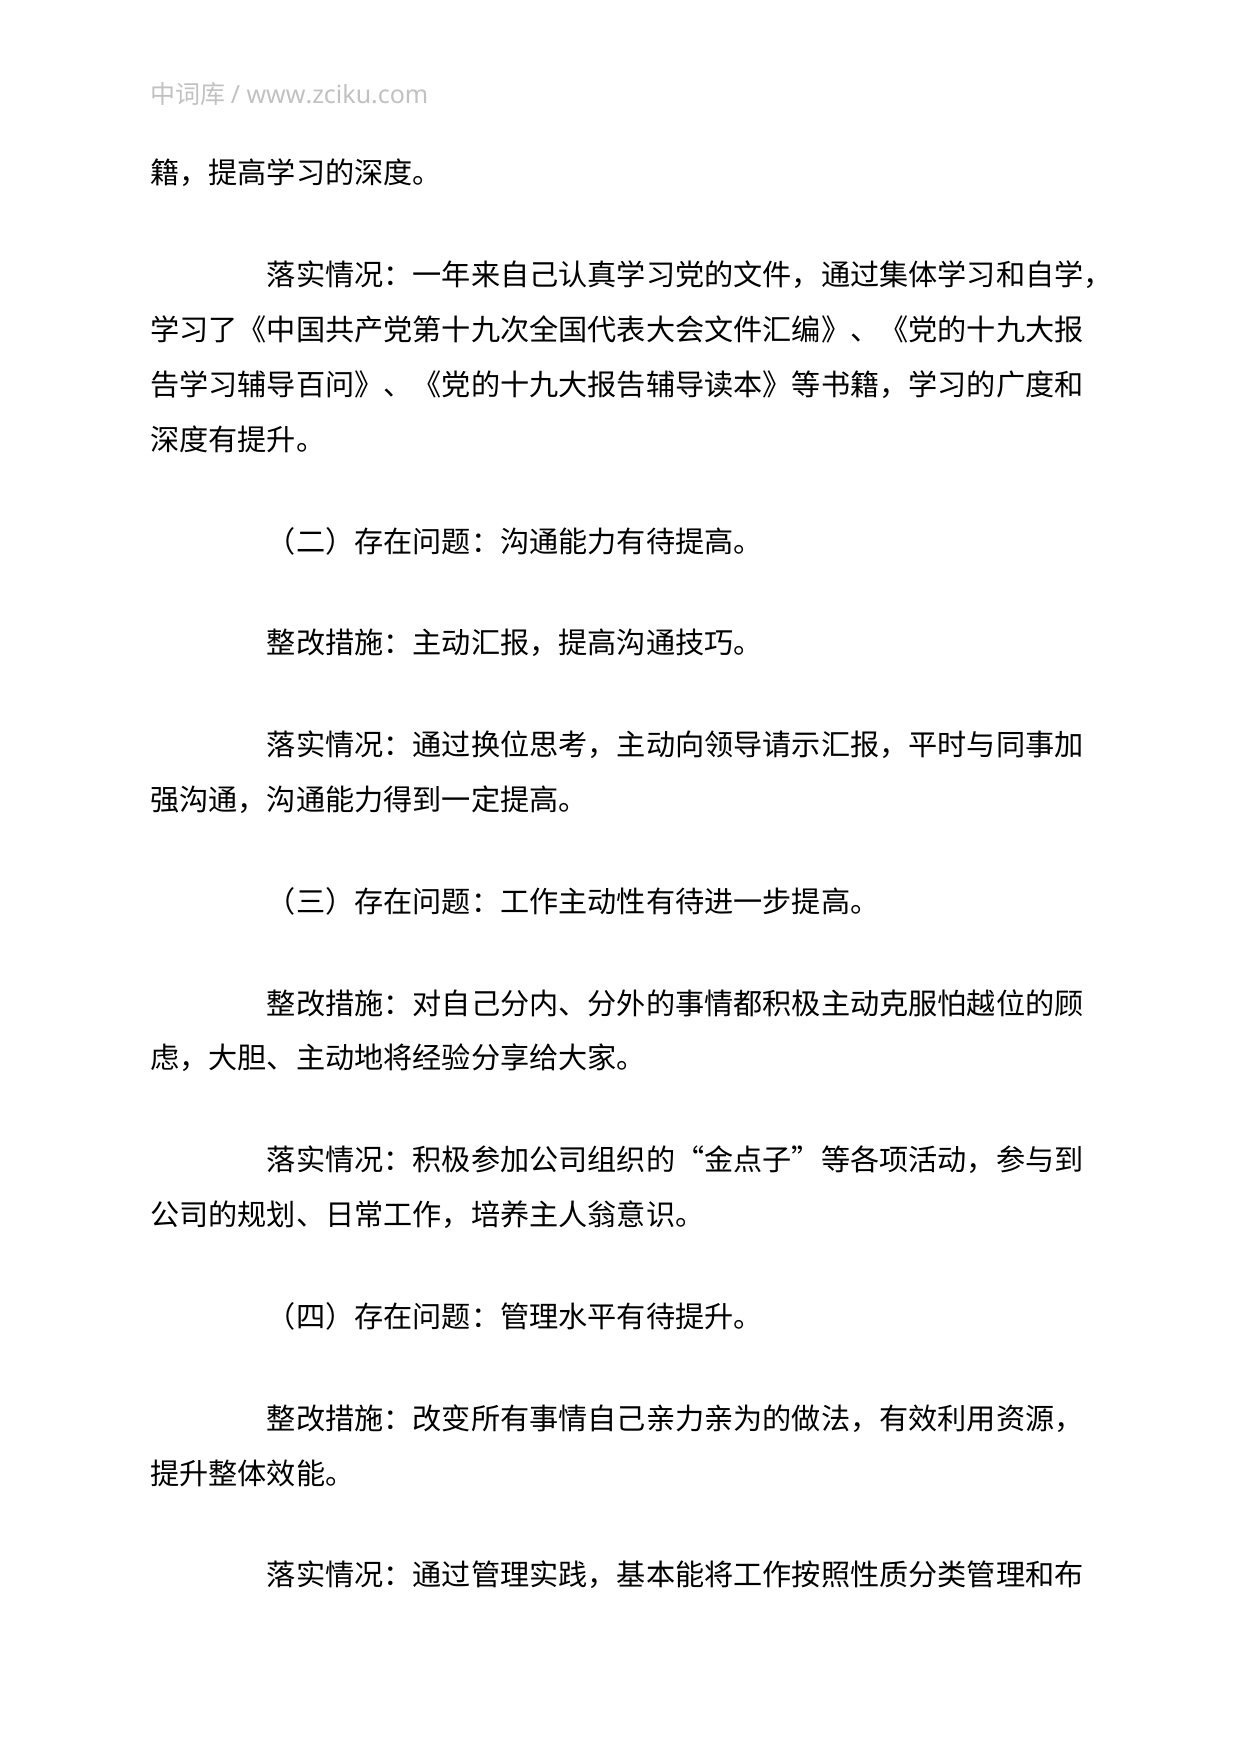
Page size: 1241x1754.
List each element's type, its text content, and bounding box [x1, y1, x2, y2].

text 落实情况：通过换位思考，主动向领导请示汇报，平时与同事加强沟通，沟通能力得到一定提高。 [150, 722, 1090, 819]
text 整改措施：改变所有事情自己亲力亲为的做法，有效利用资源，提升整体效能。 [150, 1395, 1090, 1492]
text （二）存在问题：沟通能力有待提高。 [150, 518, 1090, 561]
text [150, 150, 1090, 192]
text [150, 1552, 1090, 1594]
text 整改措施：主动汇报，提高沟通技巧。 [150, 620, 1090, 662]
text （四）存在问题：管理水平有待提升。 [150, 1293, 1090, 1336]
text 落实情况：一年来自己认真学习党的文件，通过集体学习和自学，学习了《中国共产党第十九次全国代表大会文件汇编》、《党的十九大报告学习辅导百问》、《党的十九大报告辅导读本》等书籍，学习的广度和深度有提升。 [150, 252, 1090, 459]
text 整改措施：对自己分内、分外的事情都积极主动克服怕越位的顾虑，大胆、主动地将经验分享给大家。 [150, 980, 1090, 1077]
text （三）存在问题：工作主动性有待进一步提高。 [150, 878, 1090, 921]
text 落实情况：积极参加公司组织的“金点子”等各项活动，参与到公司的规划、日常工作，培养主人翁意识。 [150, 1137, 1090, 1234]
